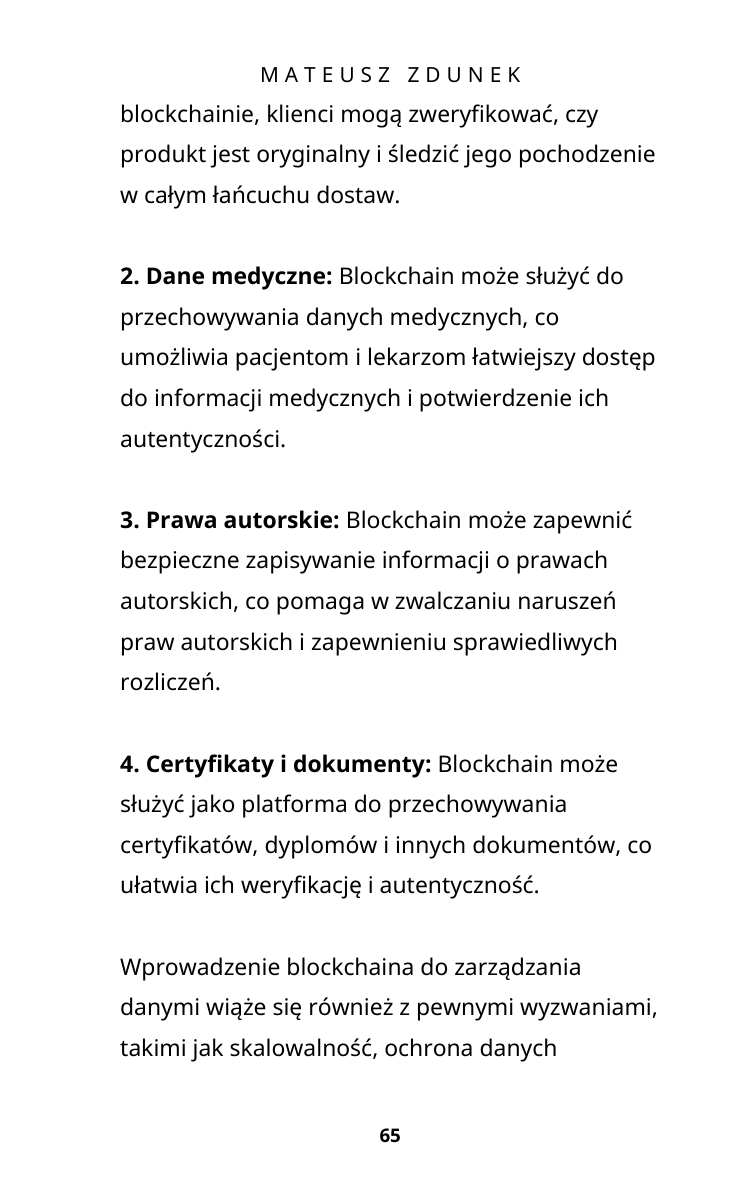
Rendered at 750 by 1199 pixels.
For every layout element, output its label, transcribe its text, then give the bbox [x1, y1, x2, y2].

text 4. Certyfikaty i dokumenty: Blockchain może służyć jako platforma do przechowywania certyfikatów, dyplomów i innych dokumentów, co ułatwia ich weryfikację i autentyczność. [120, 747, 660, 901]
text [120, 97, 660, 210]
text 3. Prawa autorskie: Blockchain może zapewnić bezpieczne zapisywanie informacji o prawach autorskich, co pomaga w zwalczaniu naruszeń praw autorskich i zapewnieniu sprawiedliwych rozliczeń. [120, 504, 660, 697]
text 2. Dane medyczne: Blockchain może służyć do przechowywania danych medycznych, co umożliwia pacjentom i lekarzom łatwiejszy dostęp do informacji medycznych i potwierdzenie ich autentyczności. [120, 260, 660, 454]
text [120, 951, 660, 1063]
